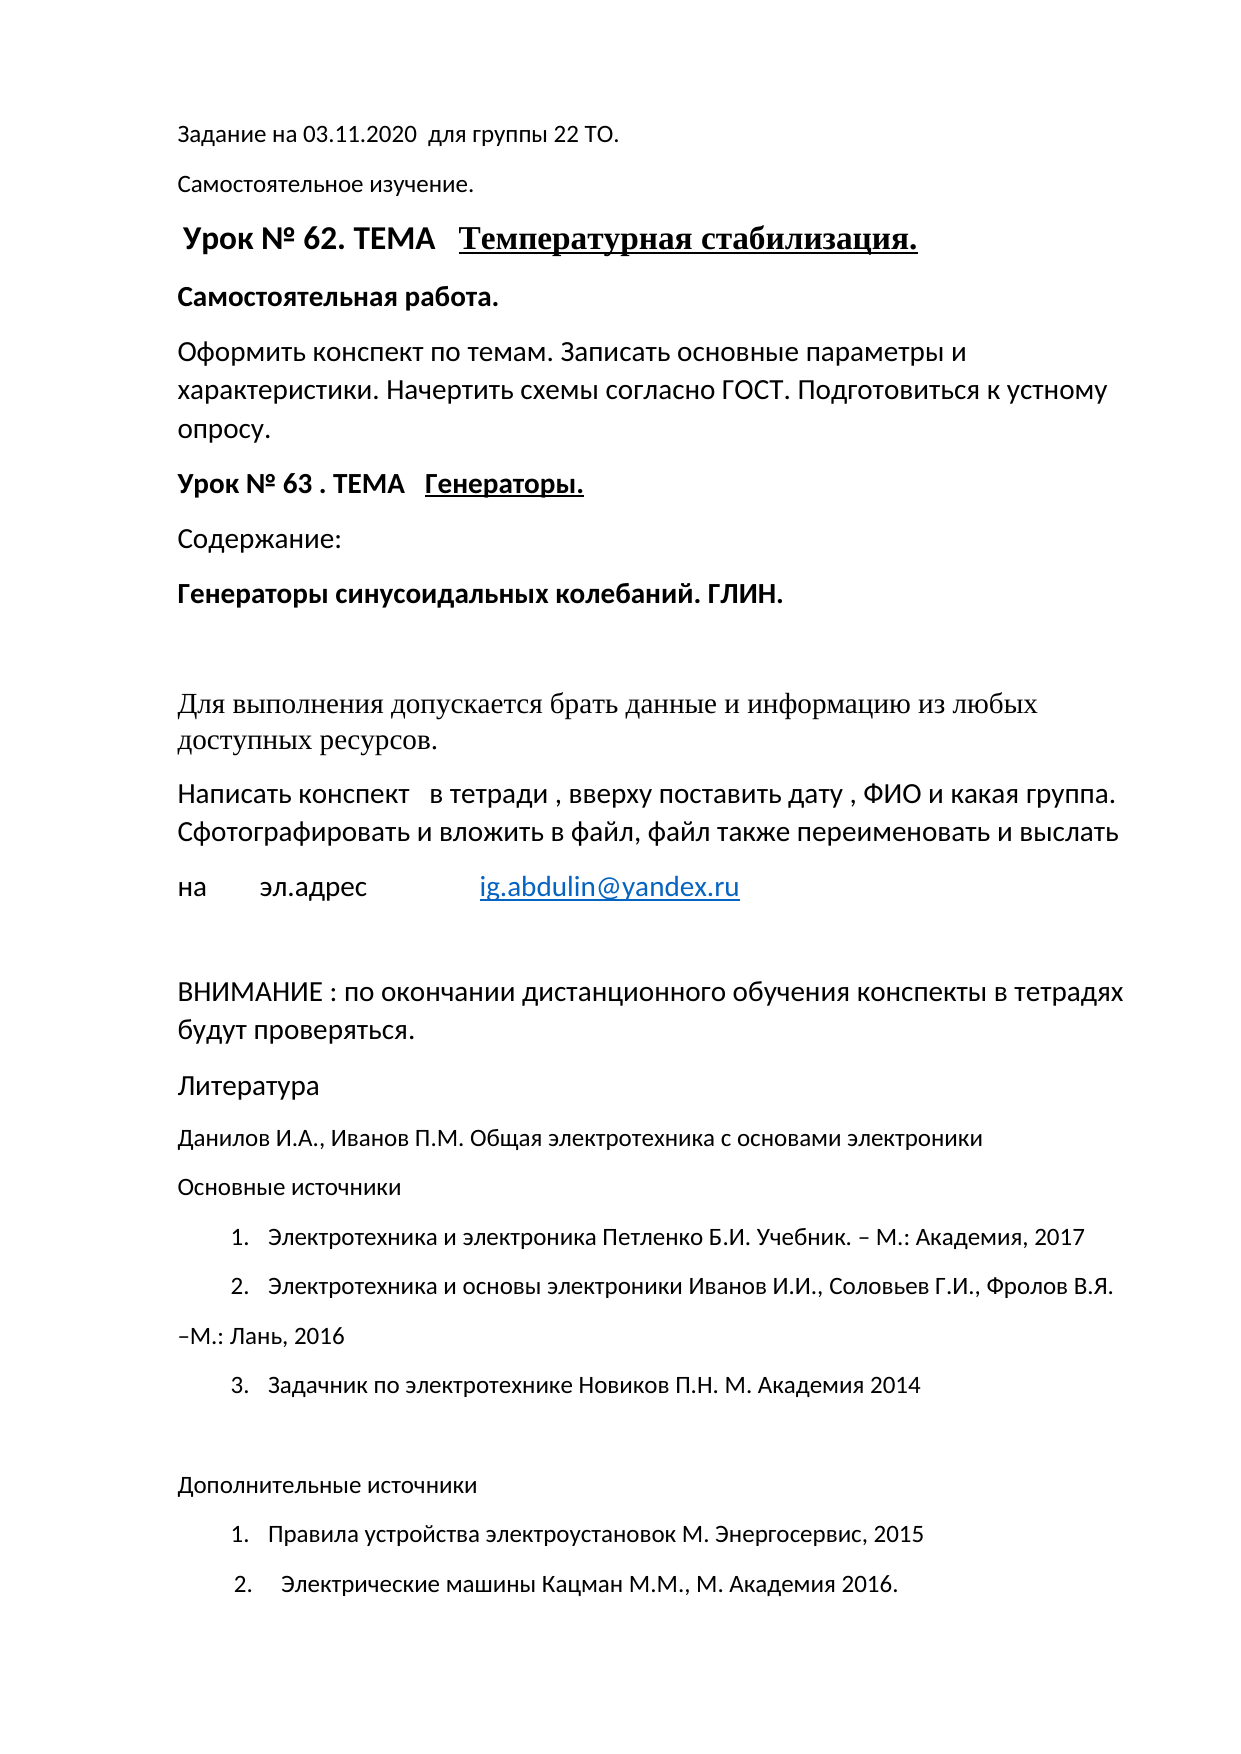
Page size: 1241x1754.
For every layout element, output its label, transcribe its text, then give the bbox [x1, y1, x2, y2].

text Данилов И.А., Иванов П.М. Общая электротехника с основами электроники [177, 1122, 1152, 1152]
text Задание на 03.11.2020 для группы 22 ТО. [177, 118, 1152, 149]
text Основные источники [177, 1171, 1152, 1202]
list Электротехника и основы электроники Иванов И.И., Соловьев Г.И., Фролов В.Я. [230, 1270, 1152, 1301]
text Урок № 63 . ТЕМА Генераторы. [177, 465, 1152, 501]
text Самостоятельное изучение. [177, 168, 1152, 198]
list Правила устройства электроустановок М. Энергосервис, 2015 [230, 1518, 1152, 1549]
text Для выполнения допускается брать данные и информацию из любых доступных ресурсов. [177, 686, 1152, 756]
text Урок № 62. ТЕМА Температурная стабилизация. [177, 217, 1152, 258]
text Самостоятельная работа. [177, 278, 1152, 313]
text Дополнительные источники [177, 1469, 1152, 1499]
text ВНИМАНИЕ : по окончании дистанционного обучения конспекты в тетрадях будут проверяться. [177, 973, 1152, 1047]
text Написать конспект в тетради , вверху поставить дату , ФИО и какая группа. Сфотографировать и вложить в файл, файл также переименовать и выслать [177, 775, 1152, 849]
text Генераторы синусоидальных колебаний. ГЛИН. [177, 575, 1152, 611]
text 2. Электрические машины Кацман М.М., М. Академия 2016. [177, 1568, 1152, 1598]
text Литература [177, 1067, 1152, 1102]
text Оформить конспект по темам. Записать основные параметры и характеристики. Начертить схемы согласно ГОСТ. Подготовиться к устному опросу. [177, 333, 1152, 446]
list Электротехника и электроника Петленко Б.И. Учебник. – М.: Академия, 2017 [230, 1221, 1152, 1251]
text на эл.адрес ig.abdulin@yandex.ru [177, 868, 1152, 904]
text –М.: Лань, 2016 [177, 1320, 1152, 1351]
text Содержание: [177, 520, 1152, 556]
list Задачник по электротехнике Новиков П.Н. М. Академия 2014 [230, 1369, 1152, 1400]
